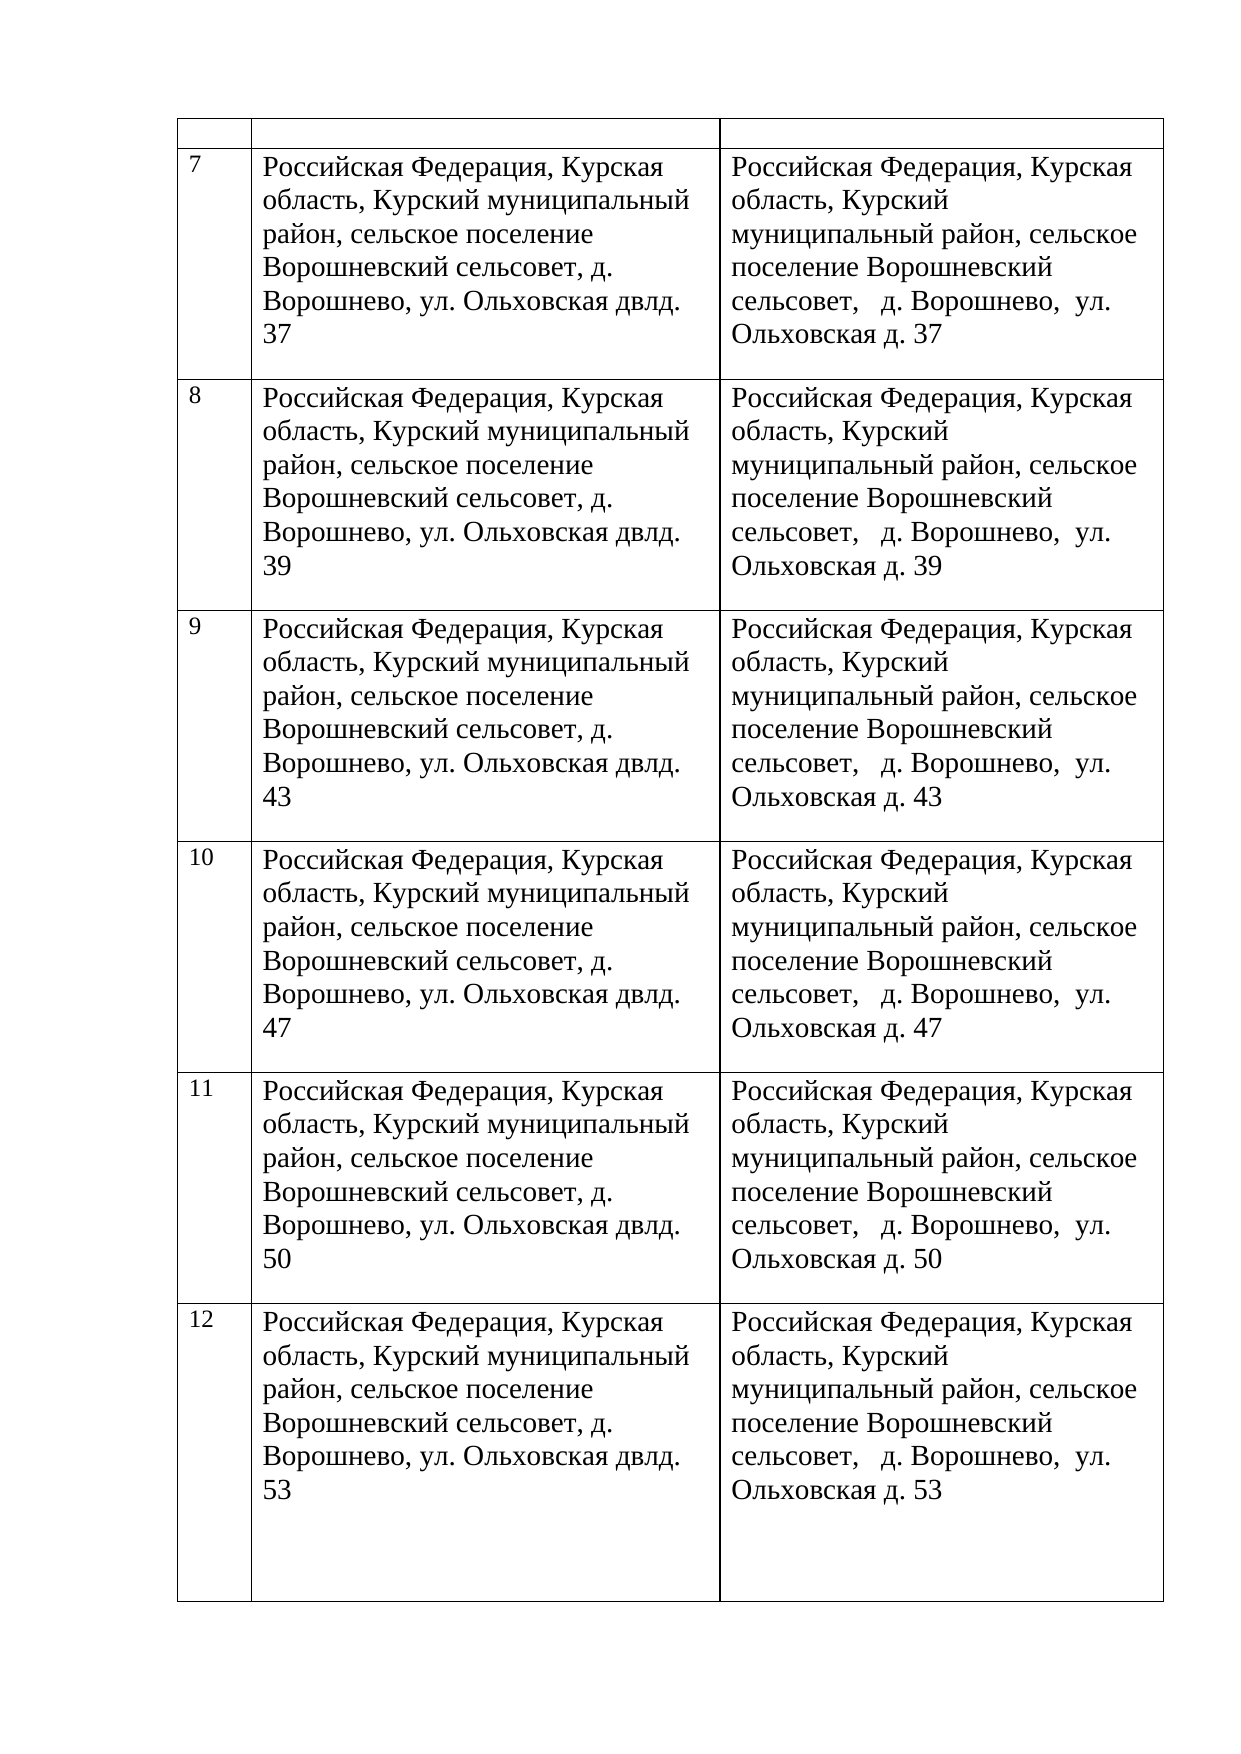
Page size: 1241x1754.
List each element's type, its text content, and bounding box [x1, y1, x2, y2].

table_cell 6 [178, 119, 251, 148]
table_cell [721, 119, 1163, 148]
table_cell Российская Федерация, Курская область, Курский муниципальный район, сельское поселение Ворошневский сельсовет, д. Ворошнево, ул. Ольховская двлд. 39 [252, 380, 719, 610]
table_cell Российская Федерация, Курская область, Курский муниципальный район, сельское поселение Ворошневский сельсовет, д. Ворошнево, ул. Ольховская д. 53 [721, 1304, 1163, 1601]
table_cell Российская Федерация, Курская область, Курский муниципальный район, сельское поселение Ворошневский сельсовет, д. Ворошнево, ул. Ольховская д. 43 [721, 611, 1163, 841]
table_cell Российская Федерация, Курская область, Курский муниципальный район, сельское поселение Ворошневский сельсовет, д. Ворошнево, ул. Ольховская двлд. 37 [252, 149, 719, 379]
table_cell Российская Федерация, Курская область, Курский муниципальный район, сельское поселение Ворошневский сельсовет, д. Ворошнево, ул. Ольховская двлд. 53 [252, 1304, 719, 1601]
table_cell 12 [178, 1304, 251, 1601]
table_cell Российская Федерация, Курская область, Курский муниципальный район, сельское поселение Ворошневский сельсовет, д. Ворошнево, ул. Ольховская д. 39 [721, 380, 1163, 610]
table_cell Российская Федерация, Курская область, Курский муниципальный район, сельское поселение Ворошневский сельсовет, д. Ворошнево, ул. Ольховская двлд. 47 [252, 842, 719, 1072]
table_cell Российская Федерация, Курская область, Курский муниципальный район, сельское поселение Ворошневский сельсовет, д. Ворошнево, ул. Ольховская д. 37 [721, 149, 1163, 379]
table_cell 10 [178, 842, 251, 1072]
table_cell 9 [178, 611, 251, 841]
table_cell Российская Федерация, Курская область, Курский муниципальный район, сельское поселение Ворошневский сельсовет, д. Ворошнево, ул. Ольховская д. 50 [721, 1073, 1163, 1303]
table_cell Российская Федерация, Курская область, Курский муниципальный район, сельское поселение Ворошневский сельсовет, д. Ворошнево, ул. Ольховская двлд. 50 [252, 1073, 719, 1303]
table_cell 8 [178, 380, 251, 610]
table_cell 11 [178, 1073, 251, 1303]
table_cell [252, 119, 719, 148]
table_cell 7 [178, 149, 251, 379]
table_cell Российская Федерация, Курская область, Курский муниципальный район, сельское поселение Ворошневский сельсовет, д. Ворошнево, ул. Ольховская двлд. 43 [252, 611, 719, 841]
table_cell Российская Федерация, Курская область, Курский муниципальный район, сельское поселение Ворошневский сельсовет, д. Ворошнево, ул. Ольховская д. 47 [721, 842, 1163, 1072]
